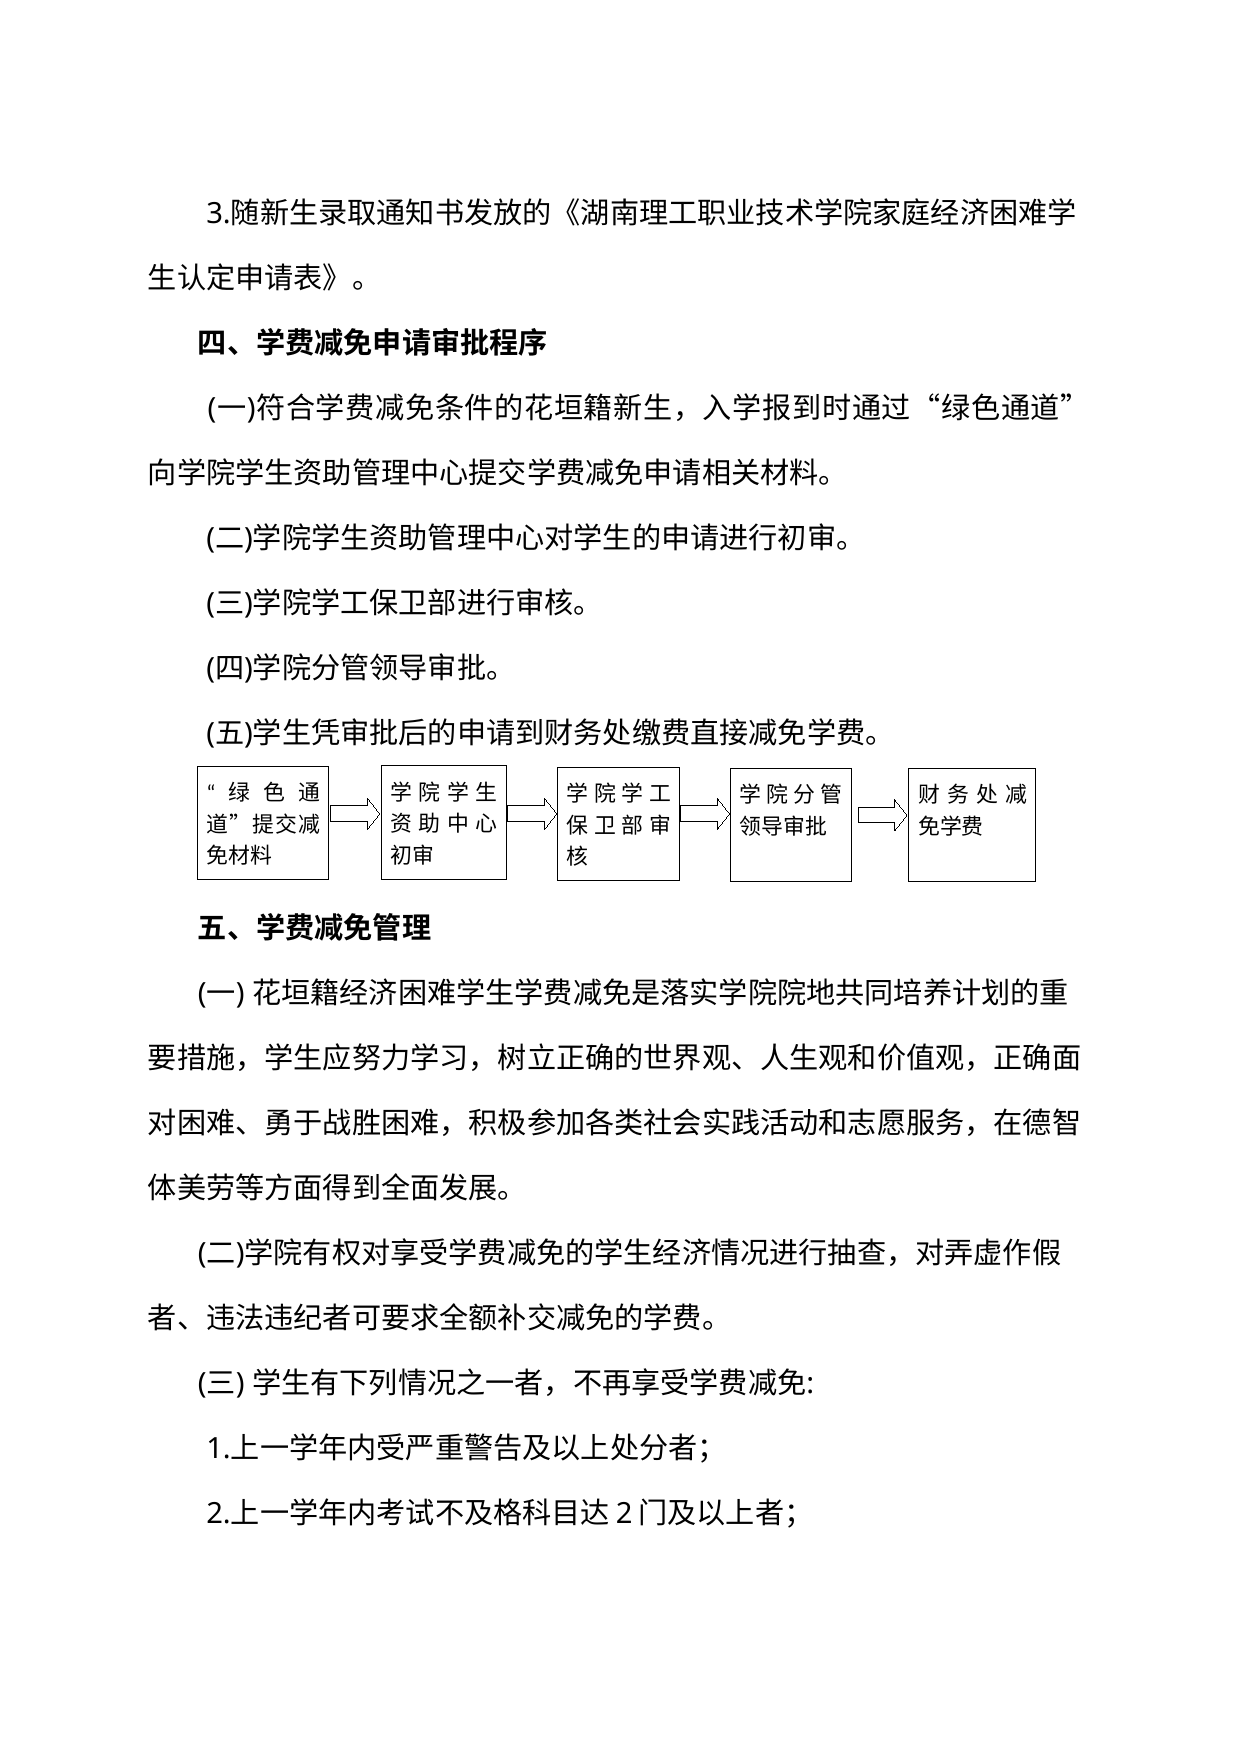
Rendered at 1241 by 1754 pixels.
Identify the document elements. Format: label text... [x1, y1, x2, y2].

text (二)学院有权对享受学费减免的学生经济情况进行抽查，对弄虚作假者、违法违纪者可要求全额补交减免的学费。 [148, 1218, 1092, 1348]
text (四)学院分管领导审批。 [148, 633, 1092, 698]
text 1.上一学年内受严重警告及以上处分者； [148, 1413, 1092, 1478]
text (一)符合学费减免条件的花垣籍新生，入学报到时通过“绿色通道”向学院学生资助管理中心提交学费减免申请相关材料。 [148, 373, 1092, 503]
text (三)学院学工保卫部进行审核。 [148, 568, 1092, 633]
text 五、学费减免管理 [148, 893, 1092, 958]
text (一) 花垣籍经济困难学生学费减免是落实学院院地共同培养计划的重要措施，学生应努力学习，树立正确的世界观、人生观和价值观，正确面对困难、勇于战胜困难，积极参加各类社会实践活动和志愿服务，在德智体美劳等方面得到全面发展。 [148, 958, 1092, 1218]
text (五)学生凭审批后的申请到财务处缴费直接减免学费。 [148, 698, 1092, 763]
text (二)学院学生资助管理中心对学生的申请进行初审。 [148, 503, 1092, 568]
text 四、学费减免申请审批程序 [148, 308, 1092, 373]
text 2.上一学年内考试不及格科目达2门及以上者； [148, 1478, 1092, 1543]
text (三) 学生有下列情况之一者，不再享受学费减免: [148, 1348, 1092, 1413]
text 3.随新生录取通知书发放的《湖南理工职业技术学院家庭经济困难学生认定申请表》。 [148, 178, 1092, 308]
